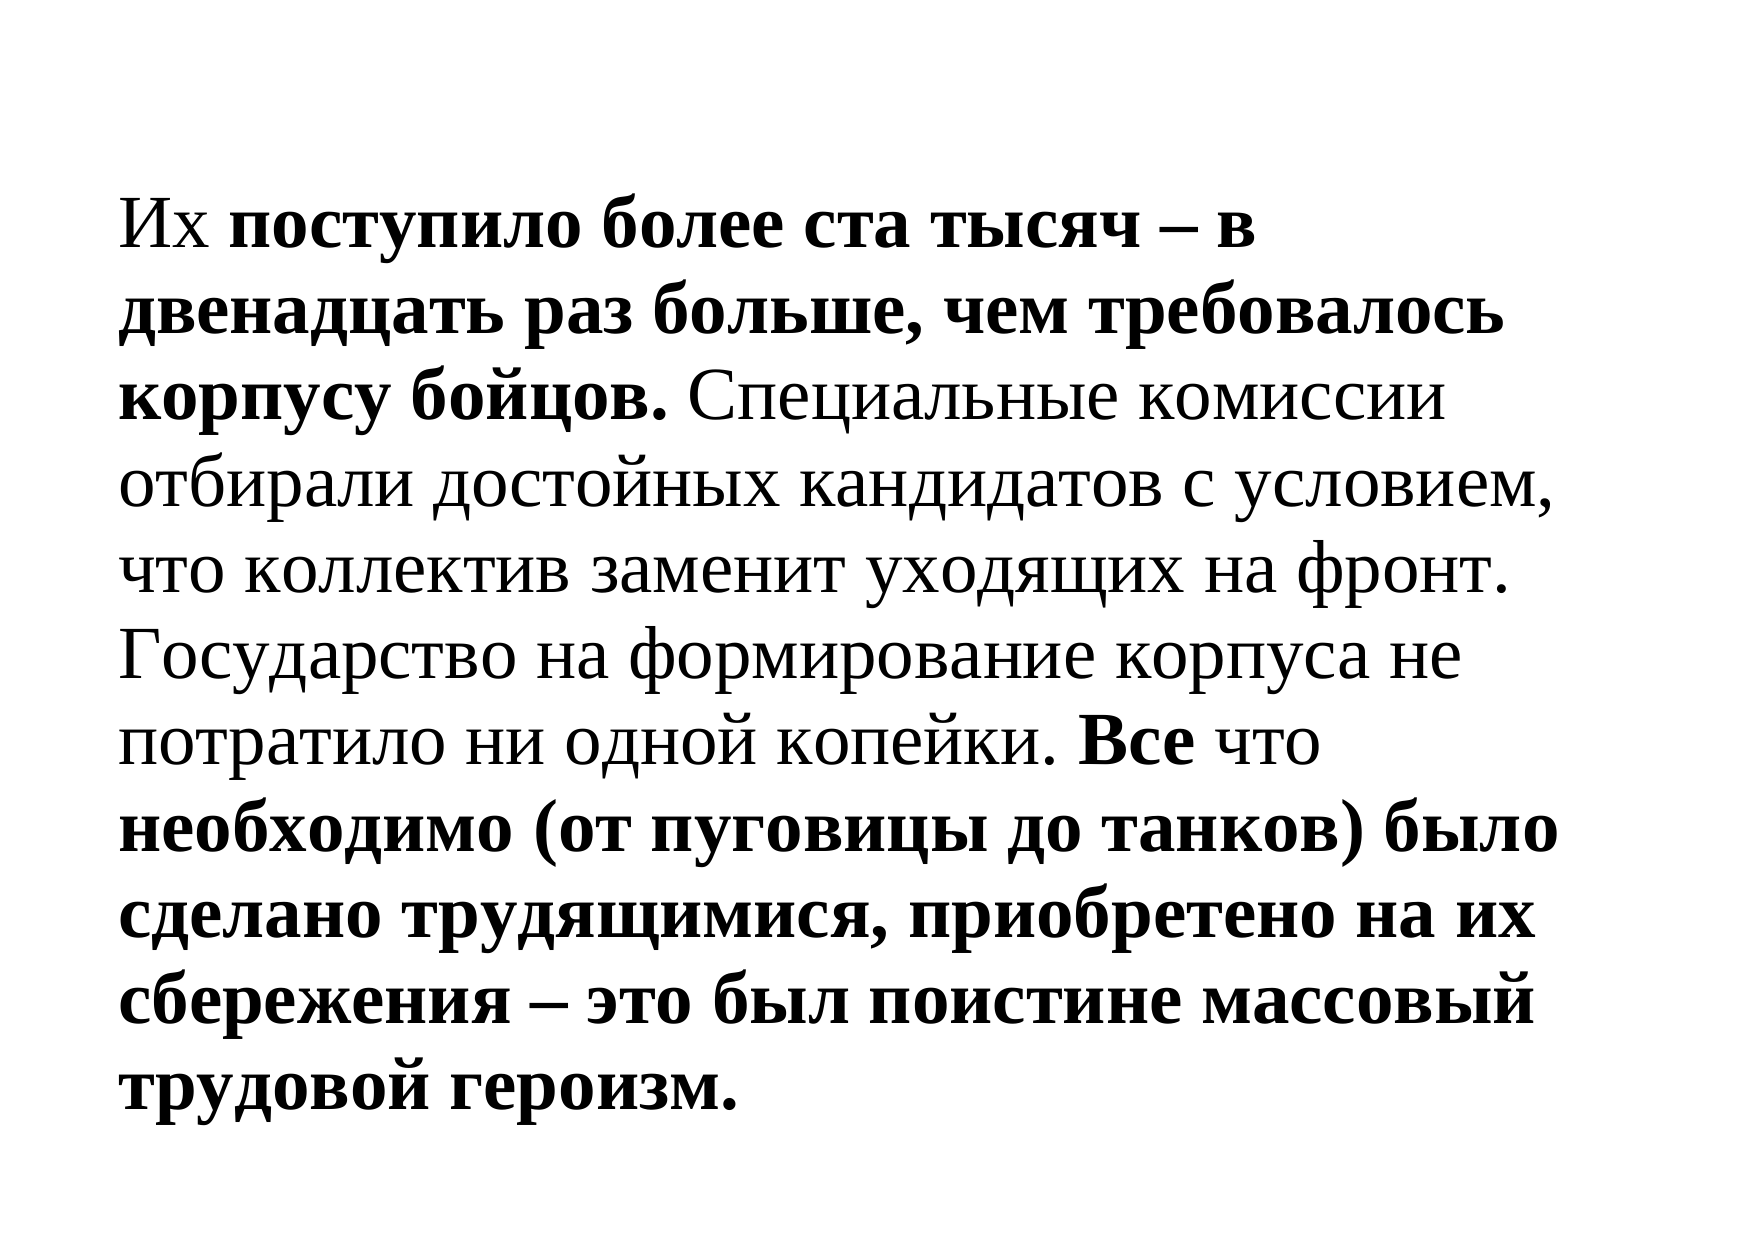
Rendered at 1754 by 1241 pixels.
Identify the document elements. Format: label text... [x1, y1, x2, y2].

text Их поступило более ста тысяч – в двенадцать раз больше, чем требовалось корпусу бойцов. Специальные комиссии отбирали достойных кандидатов с условием, что коллектив заменит уходящих на фронт. Государство на формирование корпуса не потратило ни одной копейки. Все что необходимо (от пуговицы до танков) было сделано трудящимися, приобретено на их сбережения – это был поистине массовый трудовой героизм. [118, 177, 1636, 1126]
